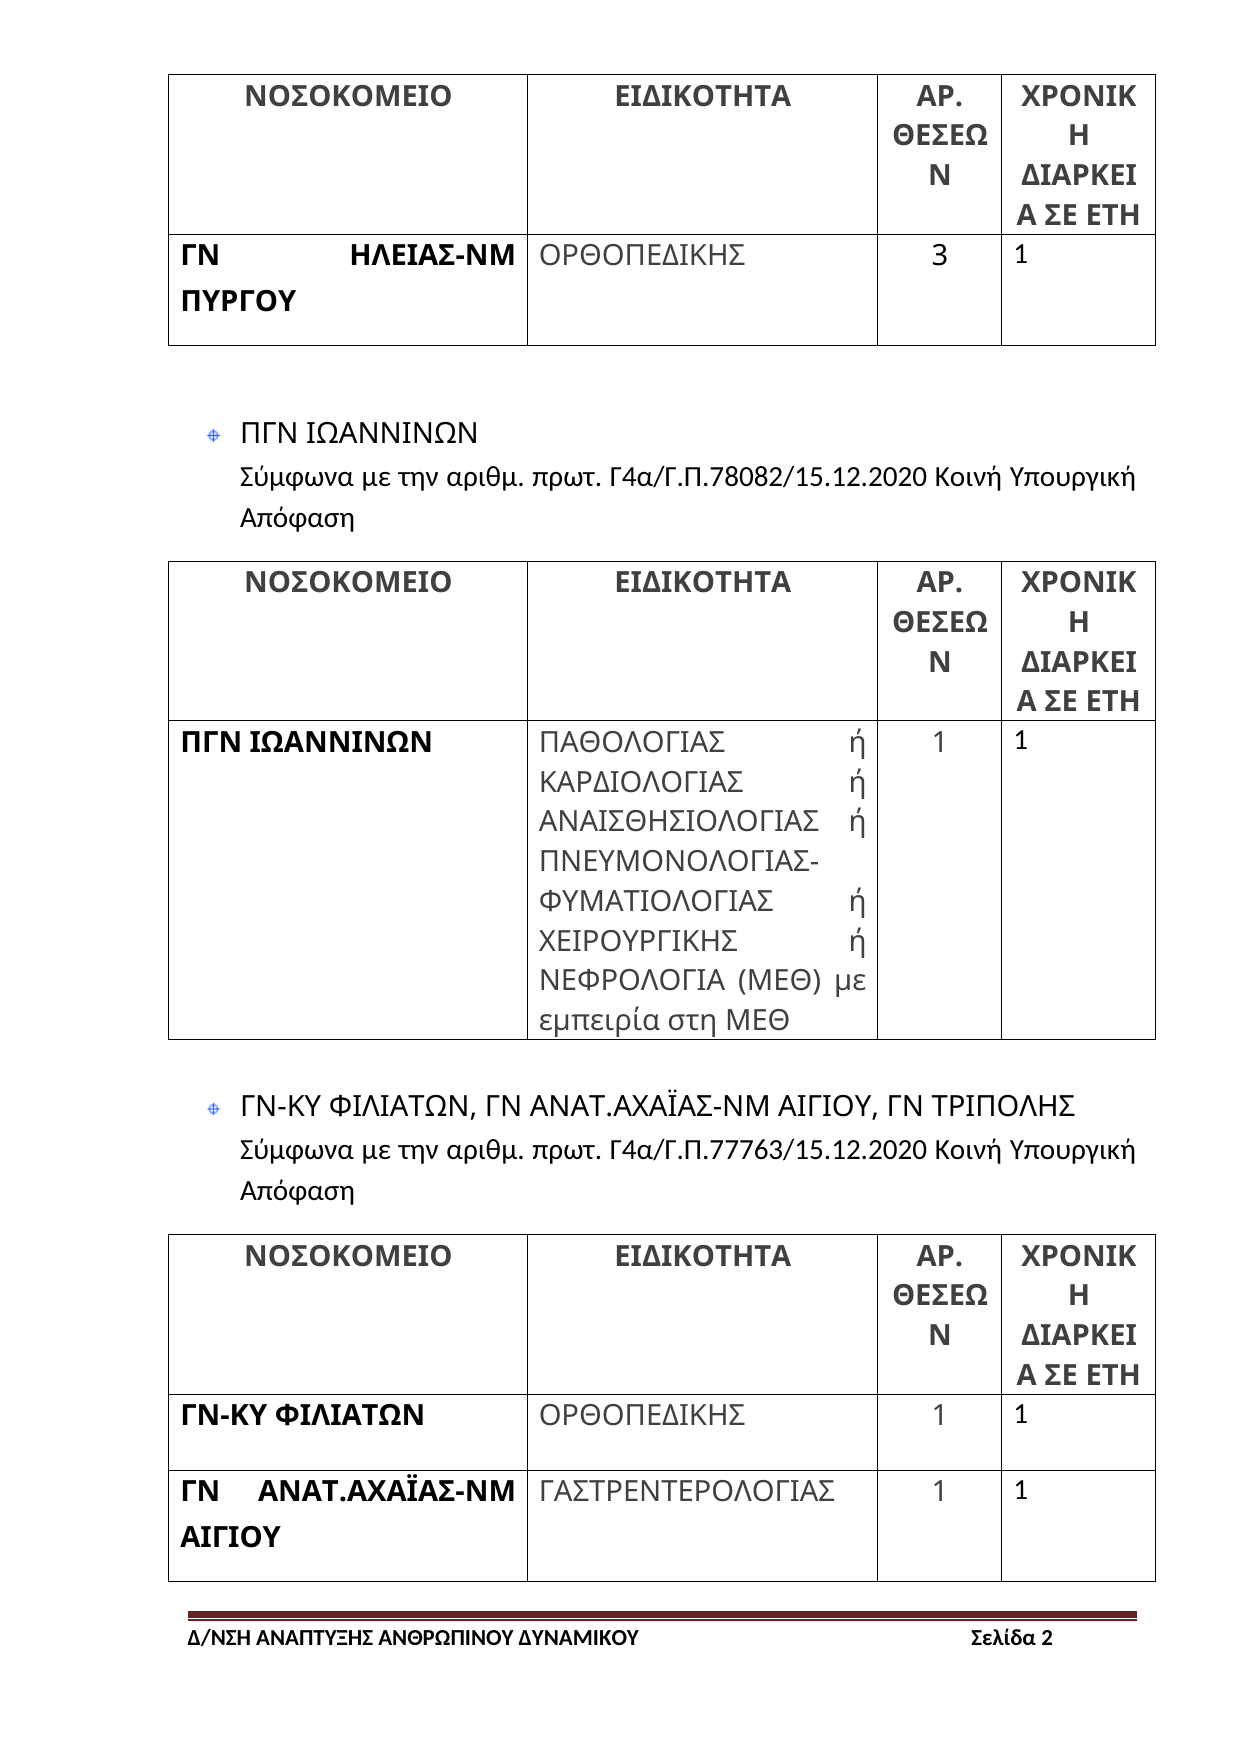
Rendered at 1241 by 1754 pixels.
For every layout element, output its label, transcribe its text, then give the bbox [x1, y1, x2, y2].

table_header ΕΙΔΙΚΟΤΗΤΑ [528, 562, 877, 720]
table_cell ΓΑΣΤΡΕΝΤΕΡΟΛΟΓΙΑΣ [528, 1471, 877, 1581]
table_cell ΠΑΘΟΛΟΓΙΑΣ ή ΚΑΡΔΙΟΛΟΓΙΑΣ ή ΑΝΑΙΣΘΗΣΙΟΛΟΓΙΑΣ ή ΠΝΕΥΜΟΝΟΛΟΓΙΑΣ-ΦΥΜΑΤΙΟΛΟΓΙΑΣ ή ΧΕΙΡΟΥΡΓΙΚΗΣ ή ΝΕΦΡΟΛΟΓΙΑ (ΜΕΘ) με εμπειρία στη ΜΕΘ [528, 721, 877, 1039]
table_header ΝΟΣΟΚΟΜΕΙΟ [169, 75, 527, 234]
table_cell ΠΓΝ ΙΩΑΝΝΙΝΩΝ [169, 721, 527, 1039]
list ΓΝ-ΚΥ ΦΙΛΙΑΤΩΝ, ΓΝ ΑΝΑΤ.ΑΧΑΪΑΣ-ΝΜ ΑΙΓΙΟΥ, ΓΝ ΤΡΙΠΟΛΗΣ [202, 1086, 1137, 1125]
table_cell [169, 1471, 527, 1581]
table_cell ΓΝ ΗΛΕΙΑΣ-ΝΜ ΠΥΡΓΟΥ [169, 235, 527, 345]
table_header ΝΟΣΟΚΟΜΕΙΟ [169, 562, 527, 720]
table_cell ΟΡΘΟΠΕΔΙΚΗΣ [528, 1395, 877, 1470]
table_cell 1 [878, 1395, 1001, 1470]
table_header ΕΙΔΙΚΟΤΗΤΑ [528, 75, 877, 234]
table_header ΧΡΟΝΙΚΗ ΔΙΑΡΚΕΙΑ ΣΕ ΕΤΗ [1002, 562, 1155, 720]
list Σύμφωνα με την αριθμ. πρωτ. Γ4α/Γ.Π.77763/15.12.2020 Κοινή Υπουργική Απόφαση [240, 1131, 1137, 1208]
table_header ΑΡ. ΘΕΣΕΩΝ [878, 562, 1001, 720]
table_cell 1 [1002, 1471, 1155, 1581]
list ΠΓΝ ΙΩΑΝΝΙΝΩΝ [202, 412, 1137, 452]
table_header ΑΡ. ΘΕΣΕΩΝ [878, 75, 1001, 234]
table_header ΧΡΟΝΙΚΗ ΔΙΑΡΚΕΙΑ ΣΕ ΕΤΗ [1002, 1235, 1155, 1394]
picture [203, 426, 220, 444]
table_cell 1 [1002, 235, 1155, 345]
table_header ΕΙΔΙΚΟΤΗΤΑ [528, 1235, 877, 1394]
table_header ΑΡ. ΘΕΣΕΩΝ [878, 1235, 1001, 1394]
list Σύμφωνα με την αριθμ. πρωτ. Γ4α/Γ.Π.78082/15.12.2020 Κοινή Υπουργική Απόφαση [240, 458, 1137, 534]
table_header ΧΡΟΝΙΚΗ ΔΙΑΡΚΕΙΑ ΣΕ ΕΤΗ [1002, 75, 1155, 234]
picture [203, 1100, 220, 1117]
table_cell ΟΡΘΟΠΕΔΙΚΗΣ [528, 235, 877, 345]
table_cell 1 [878, 1471, 1001, 1581]
table_cell 1 [1002, 1395, 1155, 1470]
table_cell ΓΝ-ΚΥ ΦΙΛΙΑΤΩΝ [169, 1395, 527, 1470]
table_header ΝΟΣΟΚΟΜΕΙΟ [169, 1235, 527, 1394]
table_cell 1 [878, 721, 1001, 1039]
table_cell 1 [1002, 721, 1155, 1039]
table_cell 3 [878, 235, 1001, 345]
